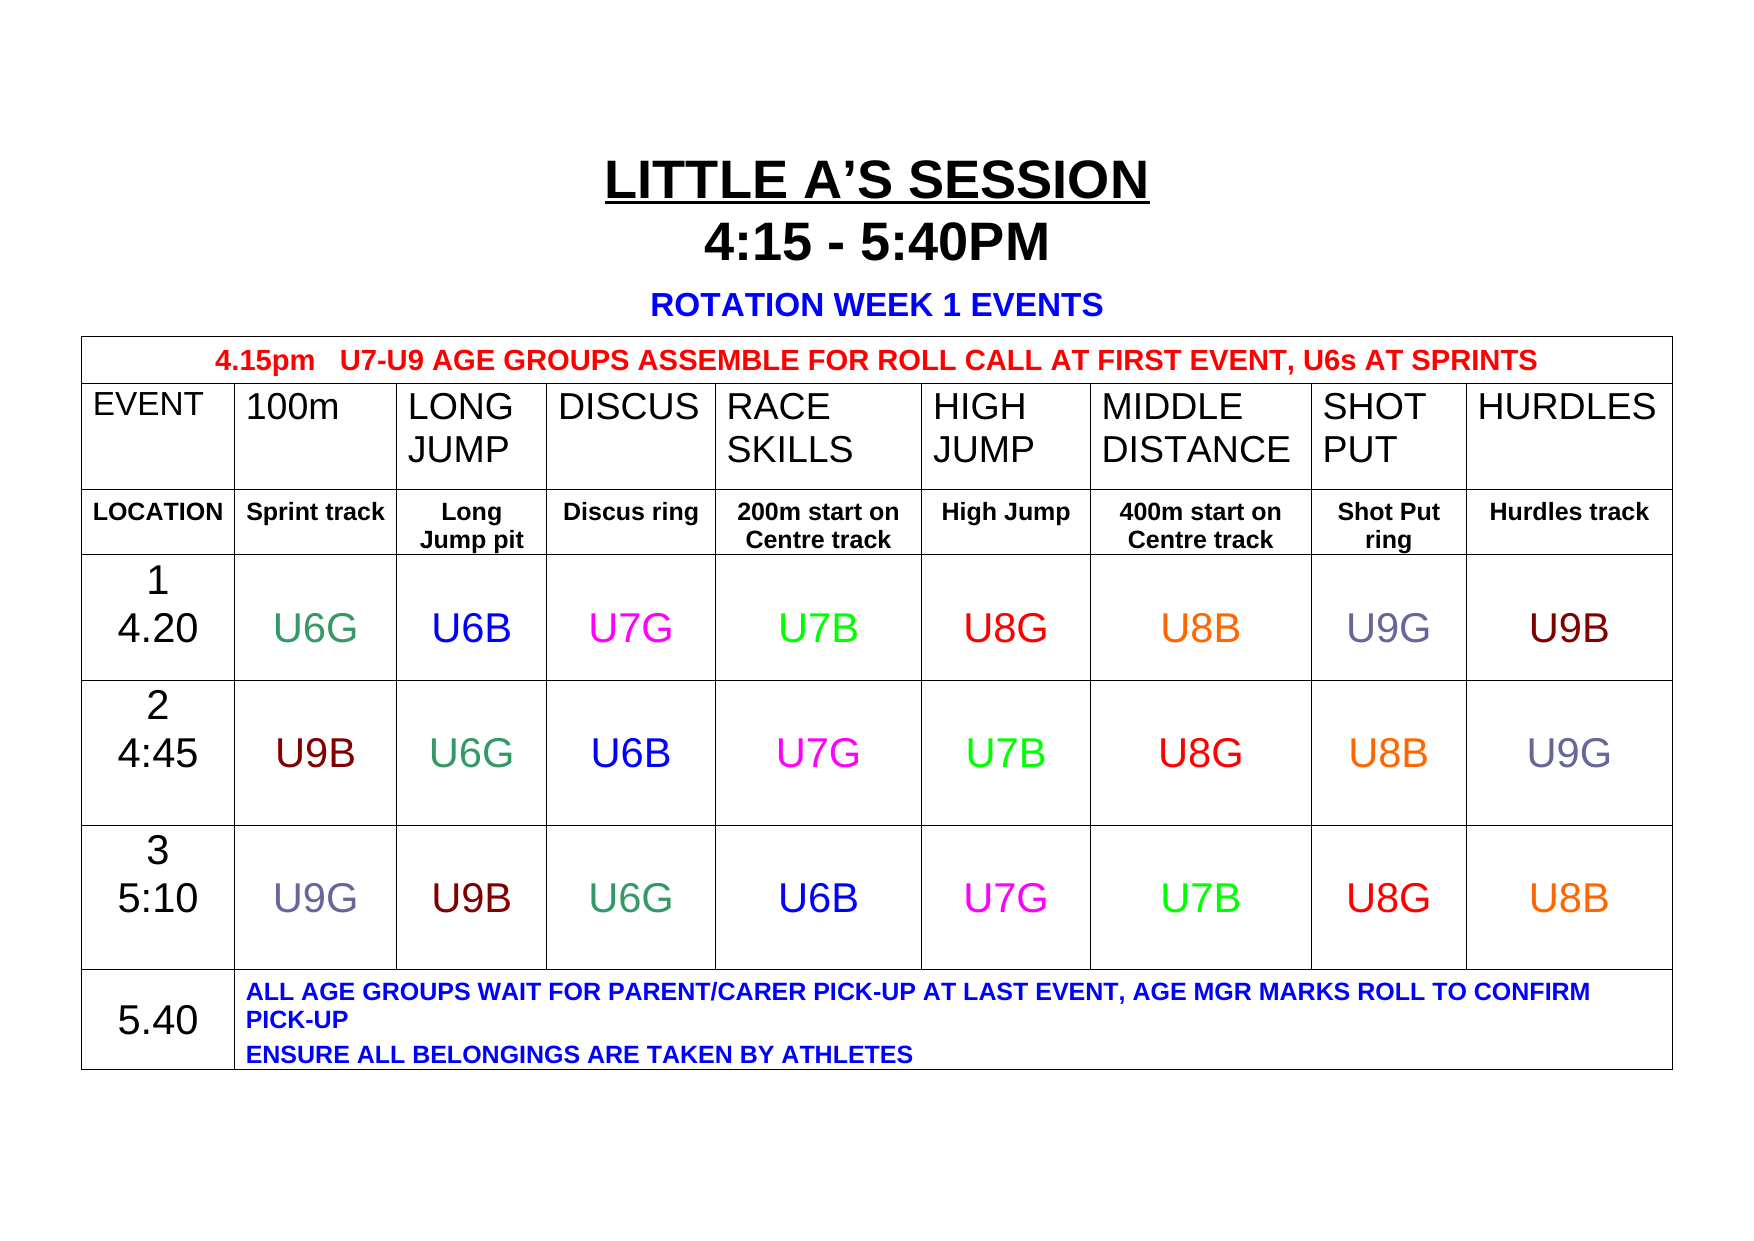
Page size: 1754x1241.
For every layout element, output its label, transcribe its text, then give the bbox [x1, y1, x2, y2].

table_cell U9G [1467, 681, 1672, 824]
table_cell 400m start on Centre track [1091, 490, 1311, 554]
table_cell High Jump [922, 490, 1090, 554]
table_cell ALL AGE GROUPS WAIT FOR PARENT/CARER PICK-UP AT LAST EVENT, AGE MGR MARKS ROLL TO CONFIRM PICK-UP ENSURE ALL BELONGINGS ARE TAKEN BY ATHLETES [235, 970, 1672, 1069]
table_cell HIGH JUMP [922, 384, 1090, 489]
table_cell U8G [1312, 826, 1466, 969]
table_cell U9B [397, 826, 546, 969]
table_cell 200m start on Centre track [716, 490, 921, 554]
text 4:15 - 5:40PM [59, 210, 1695, 272]
table_cell 100m [235, 384, 396, 489]
table_cell U7G [547, 555, 715, 680]
table_cell Long Jump pit [397, 490, 546, 554]
table_cell Sprint track [235, 490, 396, 554]
table_cell MIDDLE DISTANCE [1091, 384, 1311, 489]
table_cell 3 5:10 [82, 826, 234, 969]
table_cell Hurdles track [1467, 490, 1672, 554]
table_header 4.15pm U7-U9 AGE GROUPS ASSEMBLE FOR ROLL CALL AT FIRST EVENT, U6s AT SPRINTS [82, 337, 1672, 383]
table_cell HURDLES [1467, 384, 1672, 489]
table_cell U7B [716, 555, 921, 680]
text LITTLE A’S SESSION [59, 148, 1695, 210]
table_cell U7B [1091, 826, 1311, 969]
table_cell RACE SKILLS [716, 384, 921, 489]
table_cell EVENT [82, 384, 234, 489]
table_cell U6G [397, 681, 546, 824]
table_cell U6G [235, 555, 396, 680]
table_cell Shot Put ring [1312, 490, 1466, 554]
table_cell U9B [1467, 555, 1672, 680]
table_cell U6B [397, 555, 546, 680]
table_cell U6G [547, 826, 715, 969]
table_cell U7G [922, 826, 1090, 969]
table_cell U8G [922, 555, 1090, 680]
table_cell U9B [235, 681, 396, 824]
table_cell U7G [716, 681, 921, 824]
table_cell U6B [716, 826, 921, 969]
table_cell U9G [1312, 555, 1466, 680]
table_cell U7B [922, 681, 1090, 824]
table_cell U6B [547, 681, 715, 824]
table_cell DISCUS [547, 384, 715, 489]
table_cell LOCATION [82, 490, 234, 554]
table_cell Discus ring [547, 490, 715, 554]
table_cell U8B [1312, 681, 1466, 824]
table_cell U8G [1091, 681, 1311, 824]
table_cell LONG JUMP [397, 384, 546, 489]
text ROTATION WEEK 1 EVENTS [59, 285, 1695, 323]
table_cell 2 4:45 [82, 681, 234, 824]
table_cell U8B [1091, 555, 1311, 680]
table_cell 1 4.20 [82, 555, 234, 680]
table_cell U9G [235, 826, 396, 969]
table_cell U8B [1467, 826, 1672, 969]
table_cell 5.40 [82, 970, 234, 1069]
table_cell SHOT PUT [1312, 384, 1466, 489]
